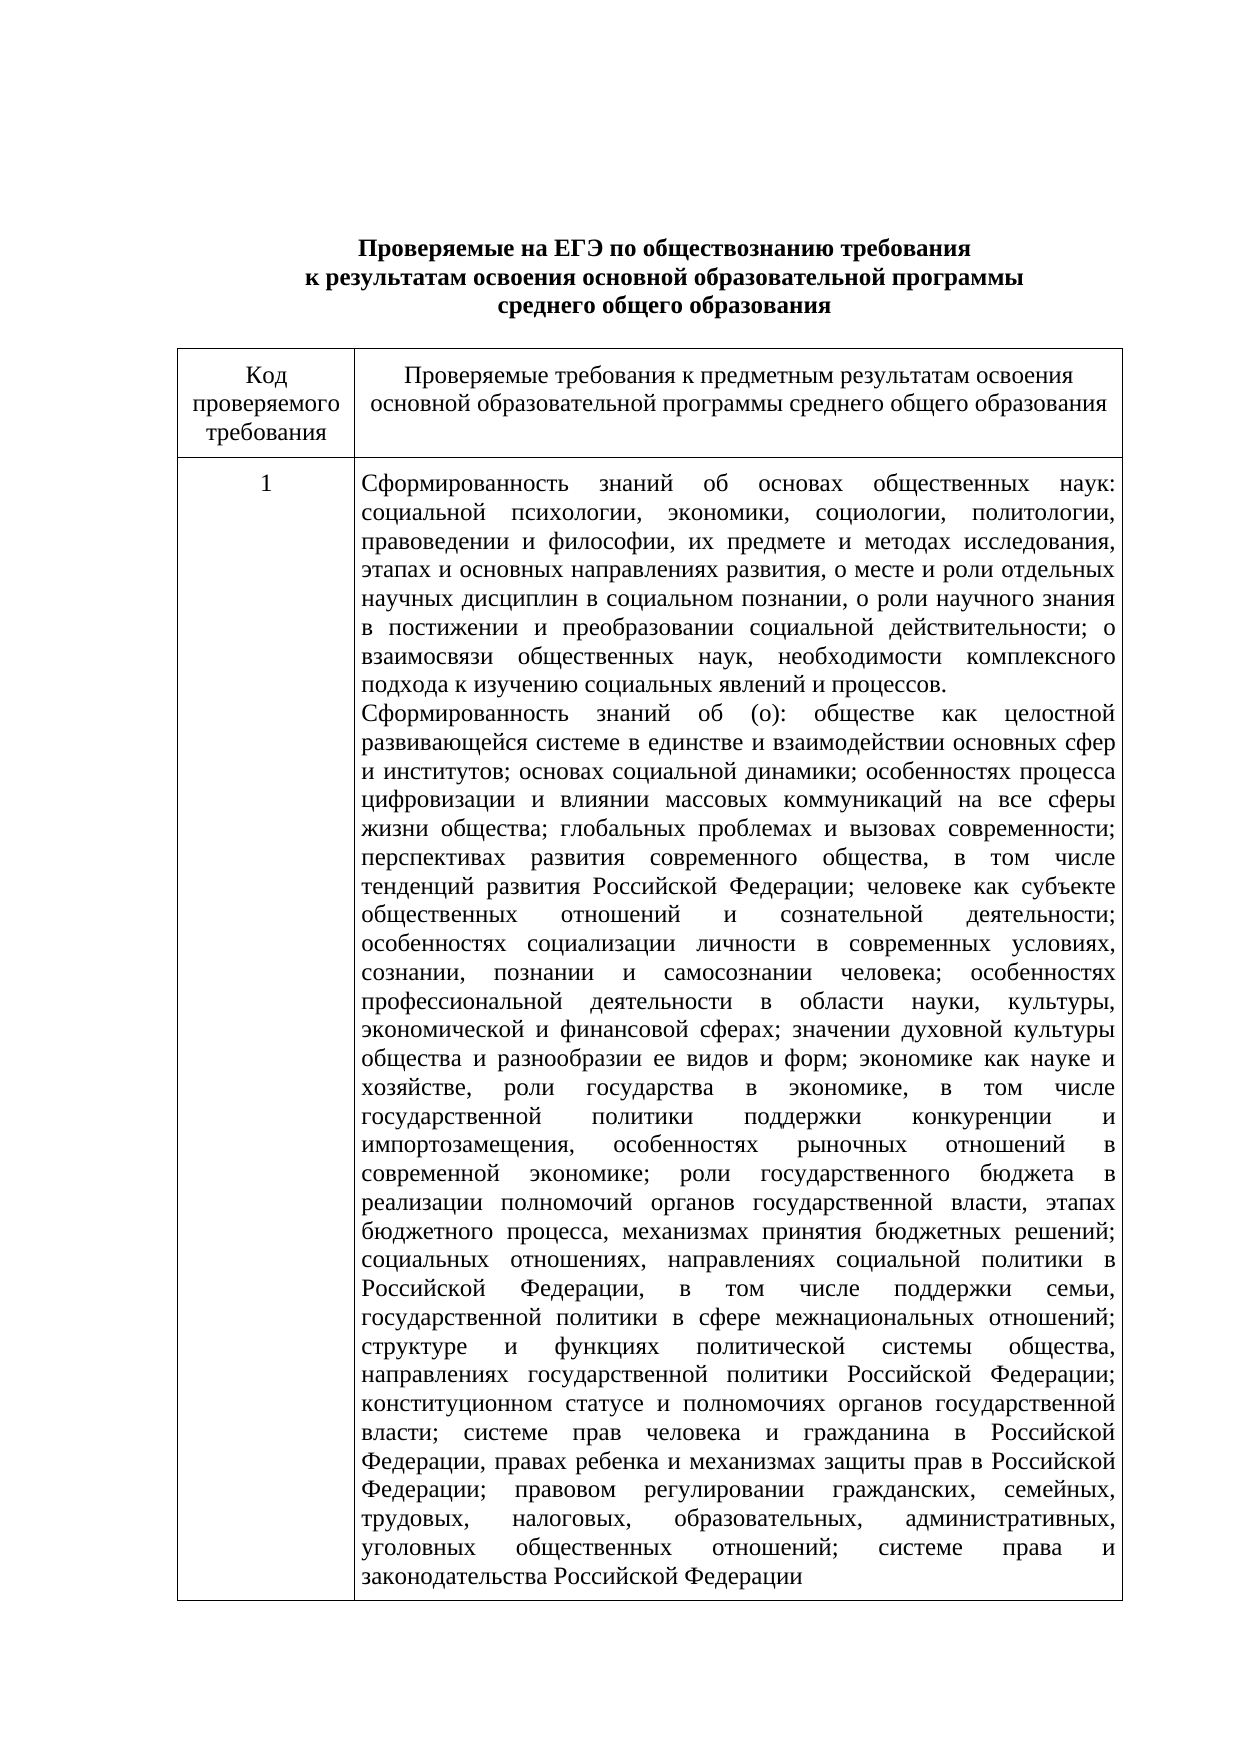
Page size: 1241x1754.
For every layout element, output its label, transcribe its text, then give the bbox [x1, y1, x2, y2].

table_cell 1 [178, 458, 354, 1600]
table_cell Сформированность знаний об основах общественных наук: социальной психологии, экономики, социологии, политологии, правоведении и философии, их предмете и методах исследования, этапах и основных направлениях развития, о месте и роли отдельных научных дисциплин в социальном познании, о роли научного знания в постижении и преобразовании социальной действительности; о взаимосвязи общественных наук, необходимости комплексного подхода к изучению социальных явлений и процессов. Сформированность знаний об (о): обществе как целостной развивающейся системе в единстве и взаимодействии основных сфер и институтов; основах социальной динамики; особенностях процесса цифровизации и влиянии массовых коммуникаций на все сферы жизни общества; глобальных проблемах и вызовах современности; перспективах развития современного общества, в том числе тенденций развития Российской Федерации; человеке как субъекте общественных отношений и сознательной деятельности; особенностях социализации личности в современных условиях, сознании, познании и самосознании человека; особенностях профессиональной деятельности в области науки, культуры, экономической и финансовой сферах; значении духовной культуры общества и разнообразии ее видов и форм; экономике как науке и хозяйстве, роли государства в экономике, в том числе государственной политики поддержки конкуренции и импортозамещения, особенностях рыночных отношений в современной экономике; роли государственного бюджета в реализации полномочий органов государственной власти, этапах бюджетного процесса, механизмах принятия бюджетных решений; социальных отношениях, направлениях социальной политики в Российской Федерации, в том числе поддержки семьи, государственной политики в сфере межнациональных отношений; структуре и функциях политической системы общества, направлениях государственной политики Российской Федерации; конституционном статусе и полномочиях органов государственной власти; системе прав человека и гражданина в Российской Федерации, правах ребенка и механизмах защиты прав в Российской Федерации; правовом регулировании гражданских, семейных, трудовых, налоговых, образовательных, административных, уголовных общественных отношений; системе права и законодательства Российской Федерации [355, 458, 1122, 1600]
text среднего общего образования [177, 291, 1152, 319]
table_header Код проверяемого требования [178, 349, 354, 457]
table_header Проверяемые требования к предметным результатам освоения основной образовательной программы среднего общего образования [355, 349, 1122, 457]
text Проверяемые на ЕГЭ по обществознанию требования [177, 233, 1152, 262]
text к результатам освоения основной образовательной программы [177, 262, 1152, 291]
